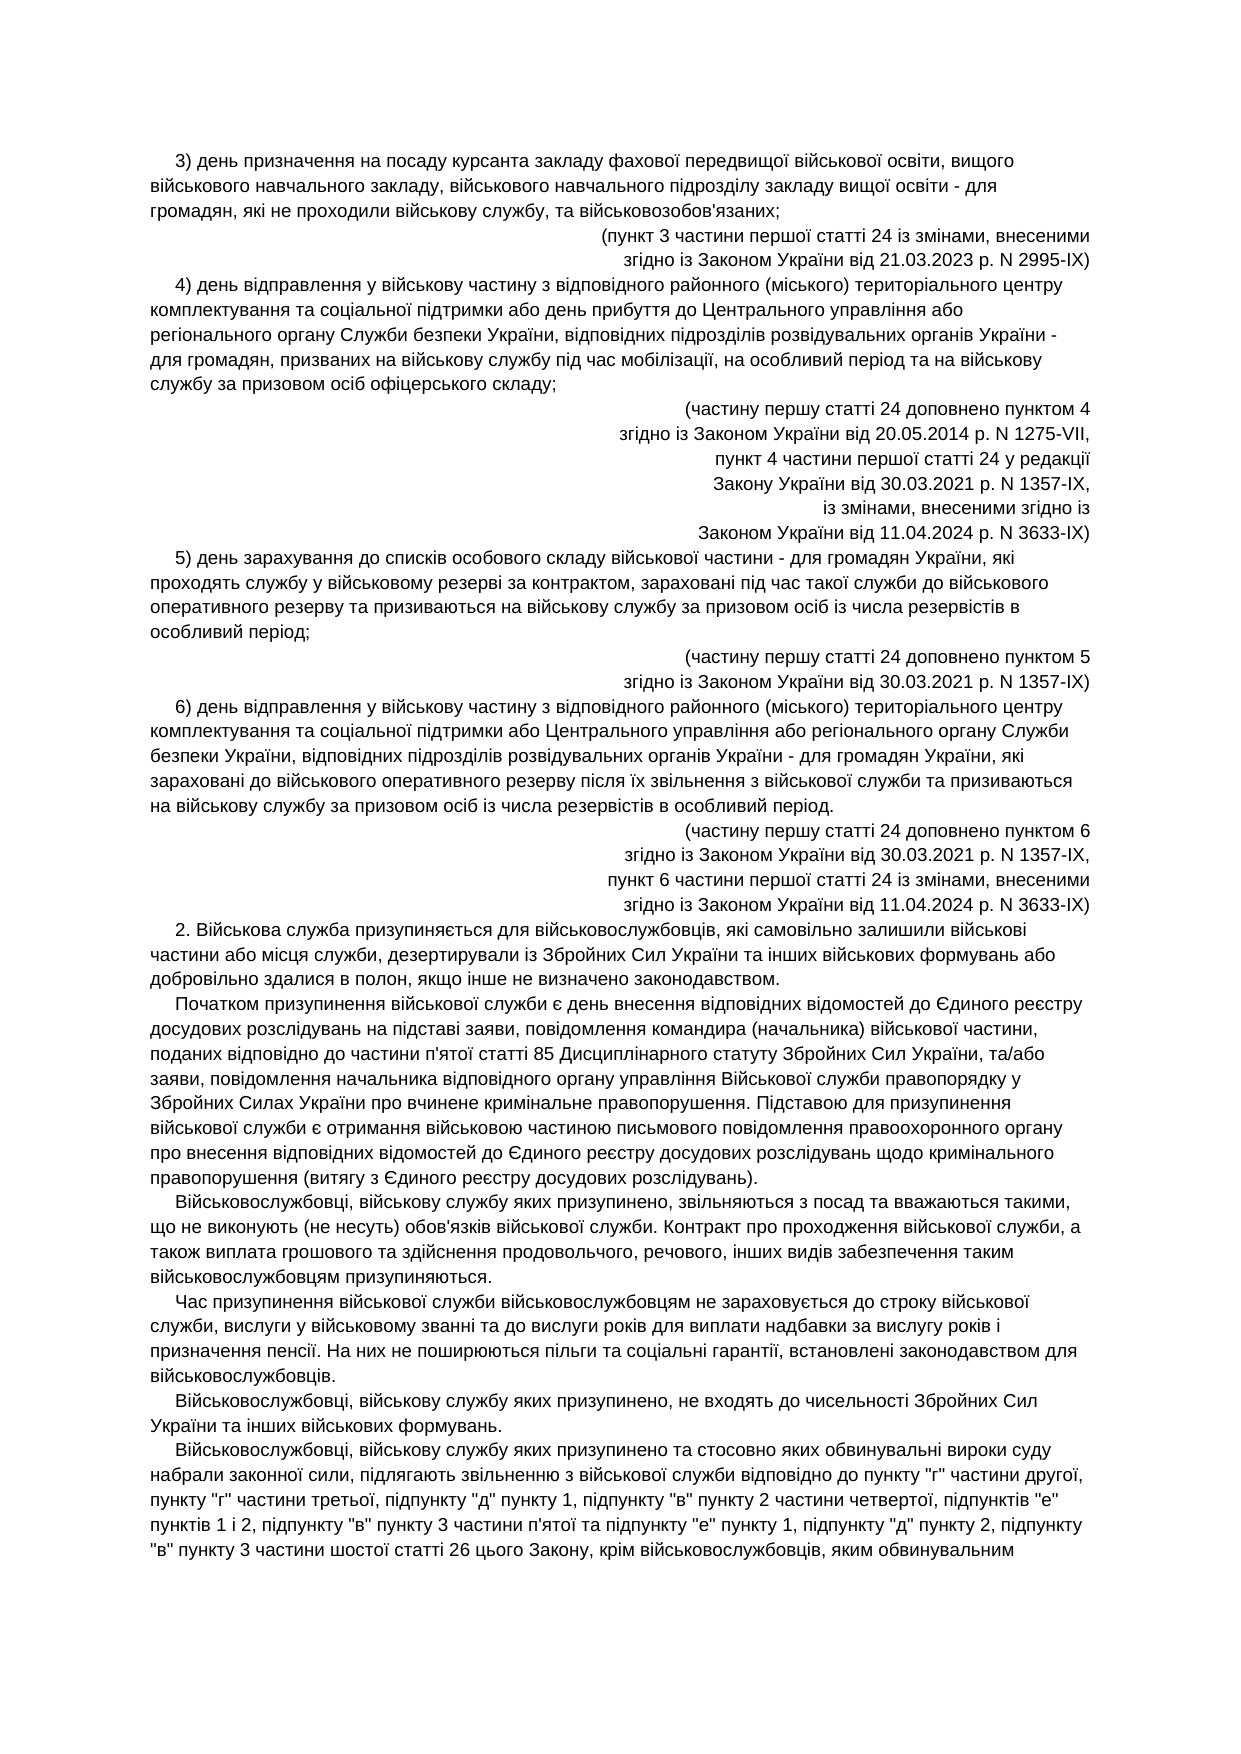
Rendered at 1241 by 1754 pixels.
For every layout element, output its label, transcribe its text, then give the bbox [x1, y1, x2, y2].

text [150, 1439, 1090, 1560]
text (частину першу статті 24 доповнено пунктом 4 згідно із Законом України від 20.05.2014 р. N 1275-VII, пункт 4 частини першої статті 24 у редакції Закону України від 30.03.2021 р. N 1357-IX, із змінами, внесеними згідно із Законом України від 11.04.2024 р. N 3633-IX) [150, 398, 1090, 543]
text Початком призупинення військової служби є день внесення відповідних відомостей до Єдиного реєстру досудових розслідувань на підставі заяви, повідомлення командира (начальника) військової частини, поданих відповідно до частини п'ятої статті 85 Дисциплінарного статуту Збройних Сил України, та/або заяви, повідомлення начальника відповідного органу управління Військової служби правопорядку у Збройних Силах України про вчинене кримінальне правопорушення. Підставою для призупинення військової служби є отримання військовою частиною письмового повідомлення правоохоронного органу про внесення відповідних відомостей до Єдиного реєстру досудових розслідувань щодо кримінального правопорушення (витягу з Єдиного реєстру досудових розслідувань). [150, 993, 1090, 1188]
text (частину першу статті 24 доповнено пунктом 6 згідно із Законом України від 30.03.2021 р. N 1357-IX, пункт 6 частини першої статті 24 із змінами, внесеними згідно із Законом України від 11.04.2024 р. N 3633-IX) [150, 819, 1090, 915]
text (частину першу статті 24 доповнено пунктом 5 згідно із Законом України від 30.03.2021 р. N 1357-IX) [150, 646, 1090, 692]
text Військовослужбовці, військову службу яких призупинено, не входять до чисельності Збройних Сил України та інших військових формувань. [150, 1389, 1090, 1436]
text 4) день відправлення у військову частину з відповідного районного (міського) територіального центру комплектування та соціальної підтримки або день прибуття до Центрального управління або регіонального органу Служби безпеки України, відповідних підрозділів розвідувальних органів України - для громадян, призваних на військову службу під час мобілізації, на особливий період та на військову службу за призовом осіб офіцерського складу; [150, 274, 1090, 395]
text (пункт 3 частини першої статті 24 із змінами, внесеними згідно із Законом України від 21.03.2023 р. N 2995-IX) [150, 224, 1090, 271]
text 2. Військова служба призупиняється для військовослужбовців, які самовільно залишили військові частини або місця служби, дезертирували із Збройних Сил України та інших військових формувань або добровільно здалися в полон, якщо інше не визначено законодавством. [150, 918, 1090, 990]
text 5) день зарахування до списків особового складу військової частини - для громадян України, які проходять службу у військовому резерві за контрактом, зараховані під час такої служби до військового оперативного резерву та призиваються на військову службу за призовом осіб із числа резервістів в особливий період; [150, 547, 1090, 643]
text Час призупинення військової служби військовослужбовцям не зараховується до строку військової служби, вислуги у військовому званні та до вислуги років для виплати надбавки за вислугу років і призначення пенсії. На них не поширюються пільги та соціальні гарантії, встановлені законодавством для військовослужбовців. [150, 1290, 1090, 1386]
text 6) день відправлення у військову частину з відповідного районного (міського) територіального центру комплектування та соціальної підтримки або Центрального управління або регіонального органу Служби безпеки України, відповідних підрозділів розвідувальних органів України - для громадян України, які зараховані до військового оперативного резерву після їх звільнення з військової служби та призиваються на військову службу за призовом осіб із числа резервістів в особливий період. [150, 695, 1090, 816]
text 3) день призначення на посаду курсанта закладу фахової передвищої військової освіти, вищого військового навчального закладу, військового навчального підрозділу закладу вищої освіти - для громадян, які не проходили військову службу, та військовозобов'язаних; [150, 150, 1090, 221]
text Військовослужбовці, військову службу яких призупинено, звільняються з посад та вважаються такими, що не виконують (не несуть) обов'язків військової служби. Контракт про проходження військової служби, а також виплата грошового та здійснення продовольчого, речового, інших видів забезпечення таким військовослужбовцям призупиняються. [150, 1191, 1090, 1287]
